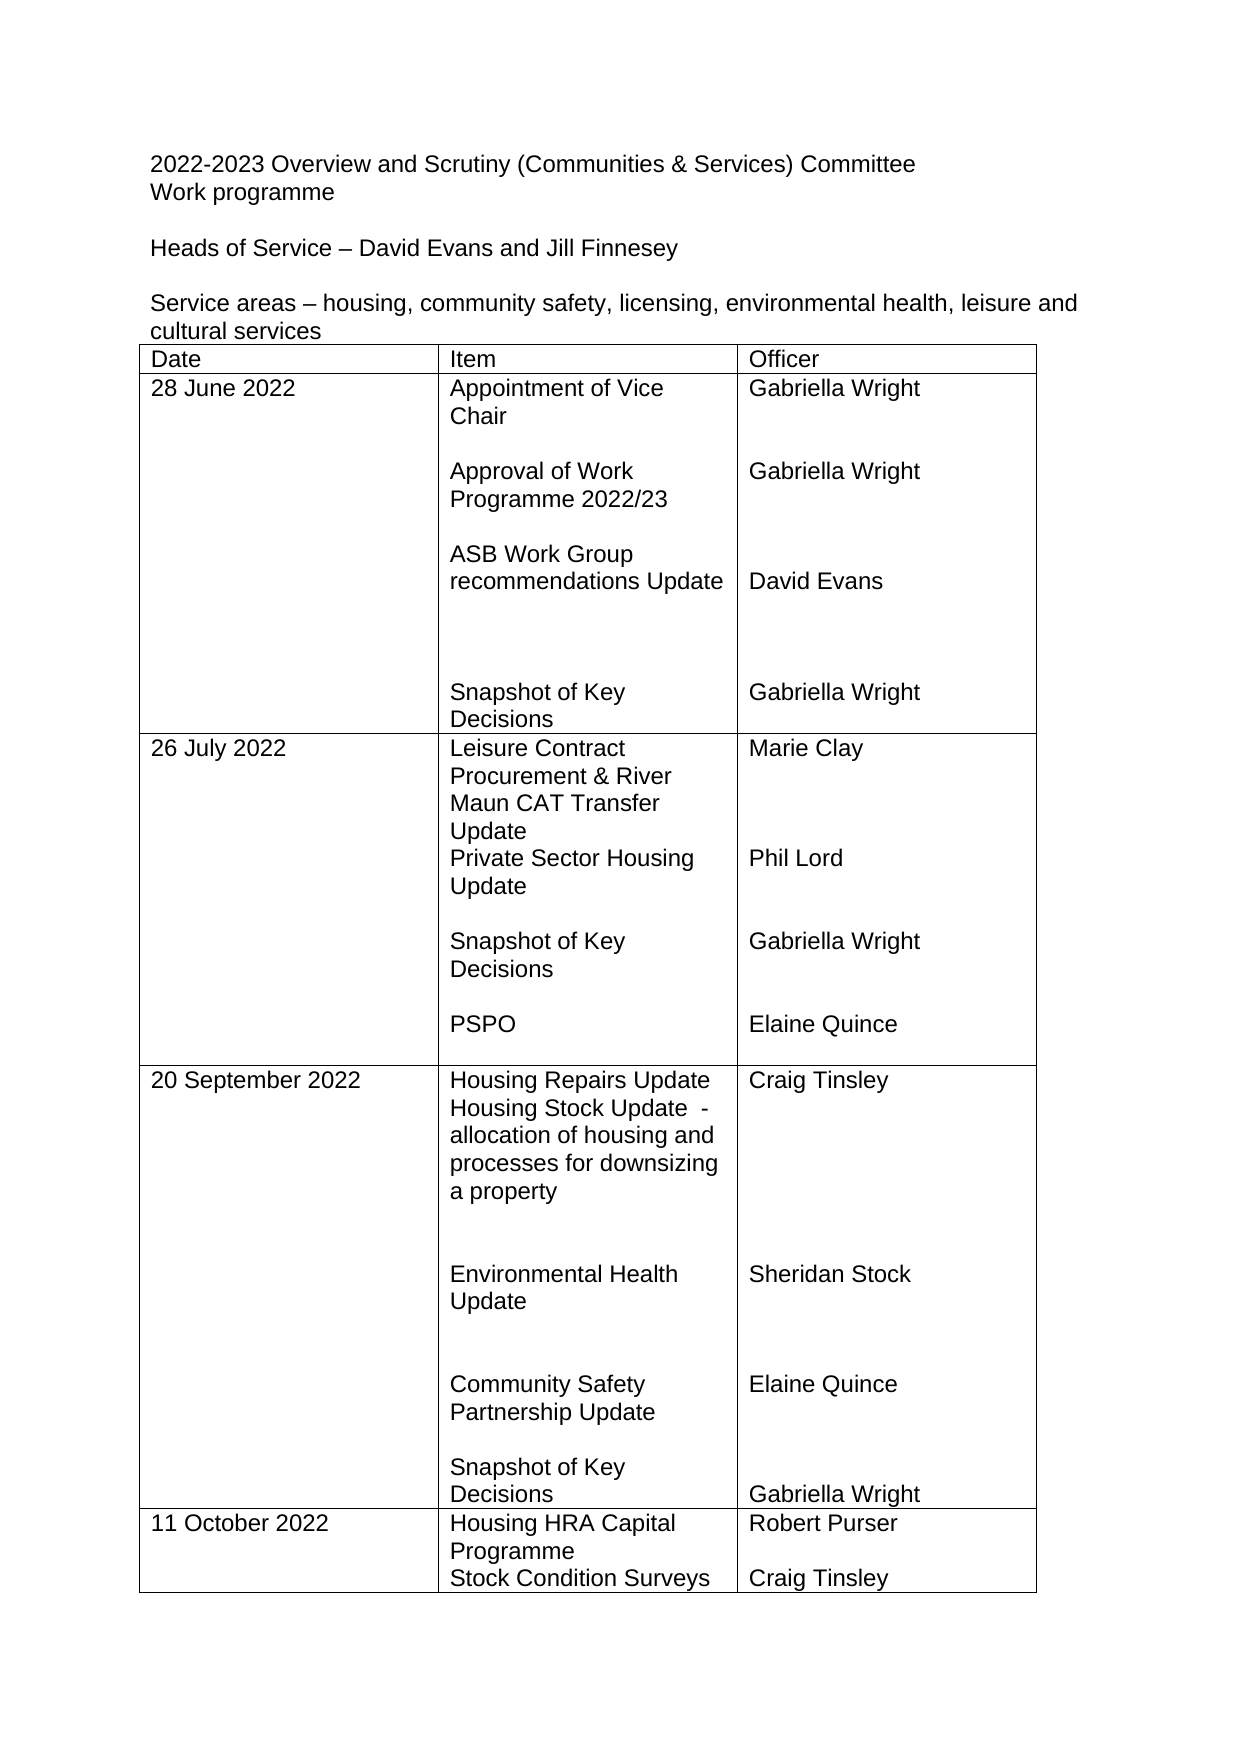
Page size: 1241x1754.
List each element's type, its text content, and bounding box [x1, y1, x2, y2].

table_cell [439, 1509, 737, 1592]
text Work programme [150, 178, 1090, 205]
table_header Date [140, 345, 438, 373]
table_cell Gabriella Wright Gabriella Wright David Evans Gabriella Wright [738, 374, 1036, 733]
table_cell 28 June 2022 [140, 374, 438, 733]
table_cell Leisure Contract Procurement & River Maun CAT Transfer Update Private Sector Housing Update Snapshot of Key Decisions PSPO [439, 734, 737, 1065]
text Service areas – housing, community safety, licensing, environmental health, leisure and cultural services [150, 289, 1090, 344]
table_cell Housing Repairs Update Housing Stock Update - allocation of housing and processes for downsizing a property Environmental Health Update Community Safety Partnership Update Snapshot of Key Decisions [439, 1066, 737, 1508]
table_cell 20 September 2022 [140, 1066, 438, 1508]
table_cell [738, 1509, 1036, 1592]
table_cell Marie Clay Phil Lord Gabriella Wright Elaine Quince [738, 734, 1036, 1065]
table_header Officer [738, 345, 1036, 373]
table_cell 11 October 2022 [140, 1509, 438, 1592]
table_cell Craig Tinsley Sheridan Stock Elaine Quince Gabriella Wright [738, 1066, 1036, 1508]
text Heads of Service – David Evans and Jill Finnesey [150, 234, 1090, 262]
table_header Item [439, 345, 737, 373]
table_cell Appointment of Vice Chair Approval of Work Programme 2022/23 ASB Work Group recommendations Update Snapshot of Key Decisions [439, 374, 737, 733]
text 2022-2023 Overview and Scrutiny (Communities & Services) Committee [150, 150, 1090, 178]
table_cell 26 July 2022 [140, 734, 438, 1065]
